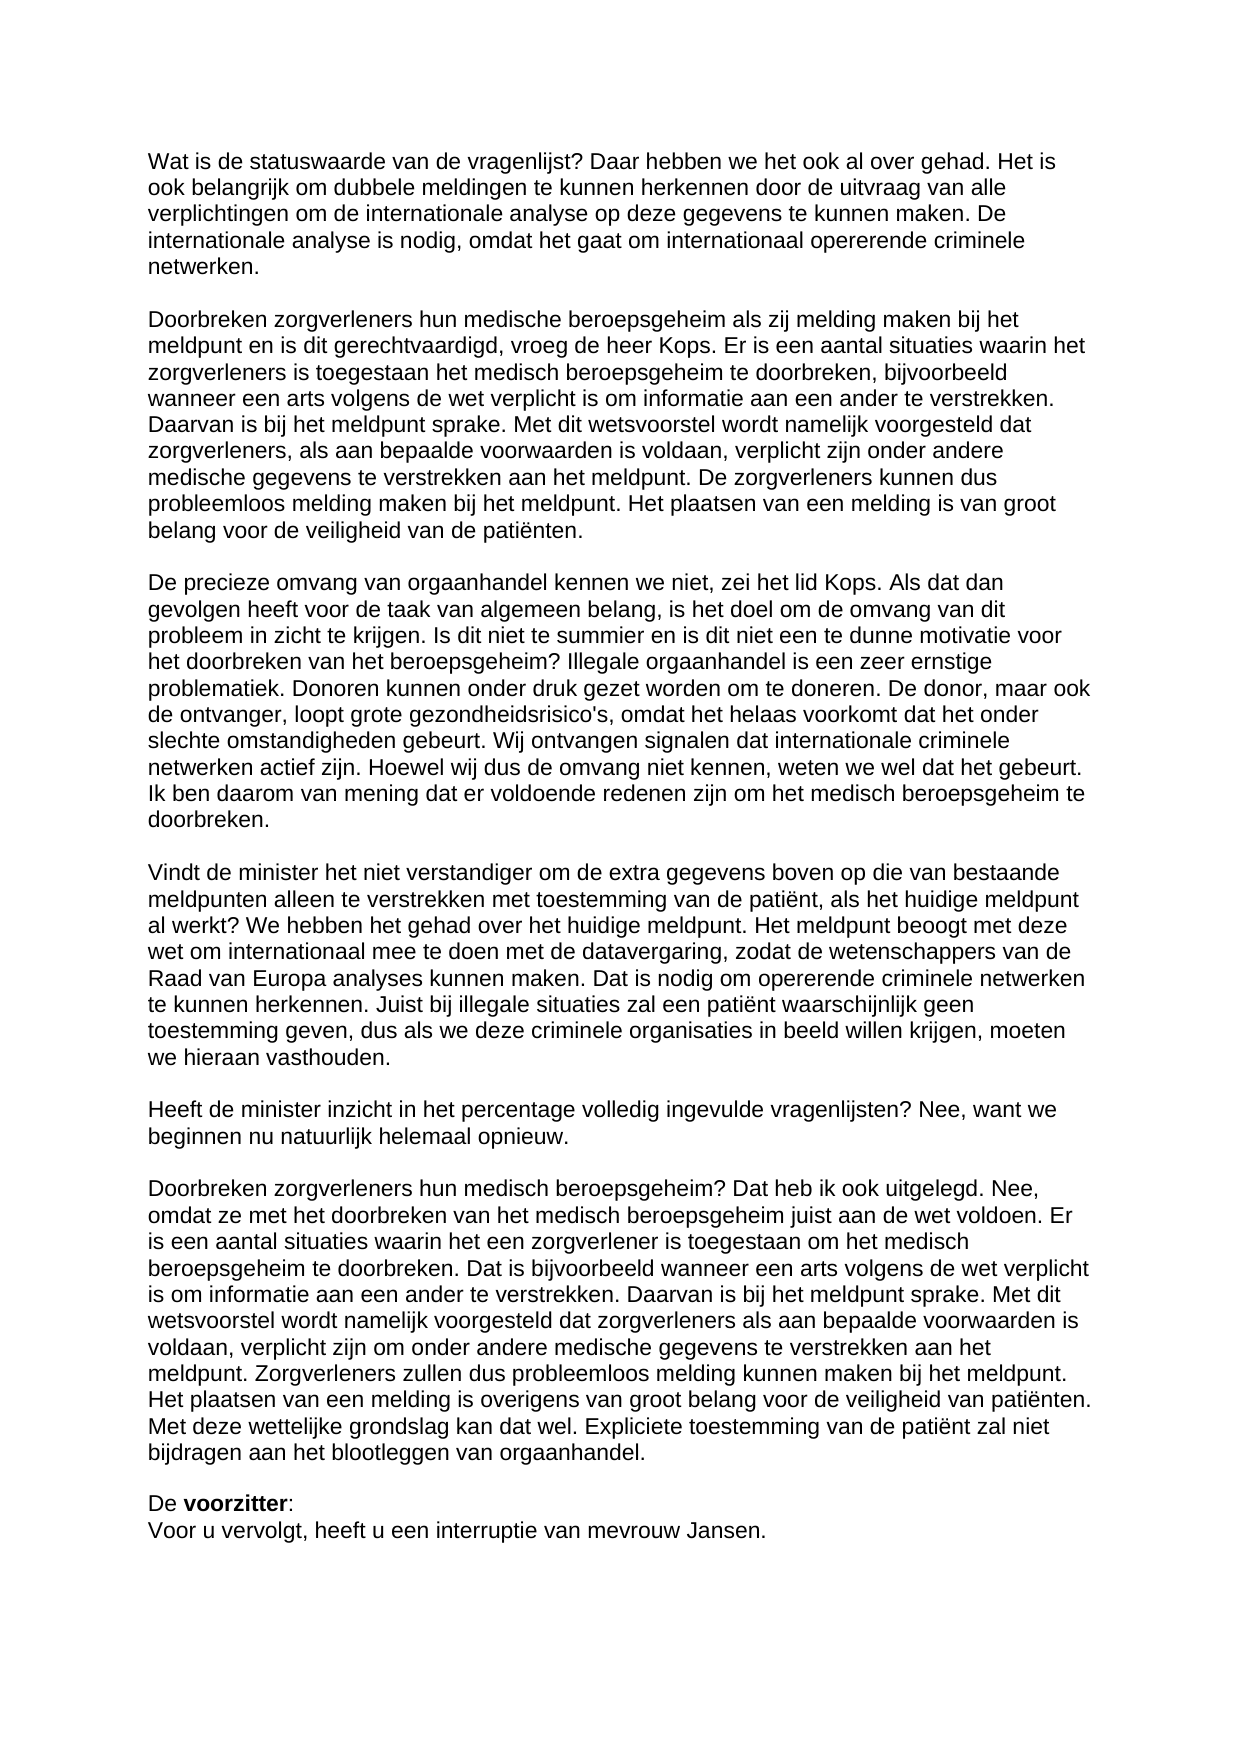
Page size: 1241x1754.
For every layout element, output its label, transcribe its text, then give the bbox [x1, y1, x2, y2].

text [148, 148, 1093, 1465]
text De voorzitter: Voor u vervolgt, heeft u een interruptie van mevrouw Jansen. [148, 1490, 1093, 1543]
